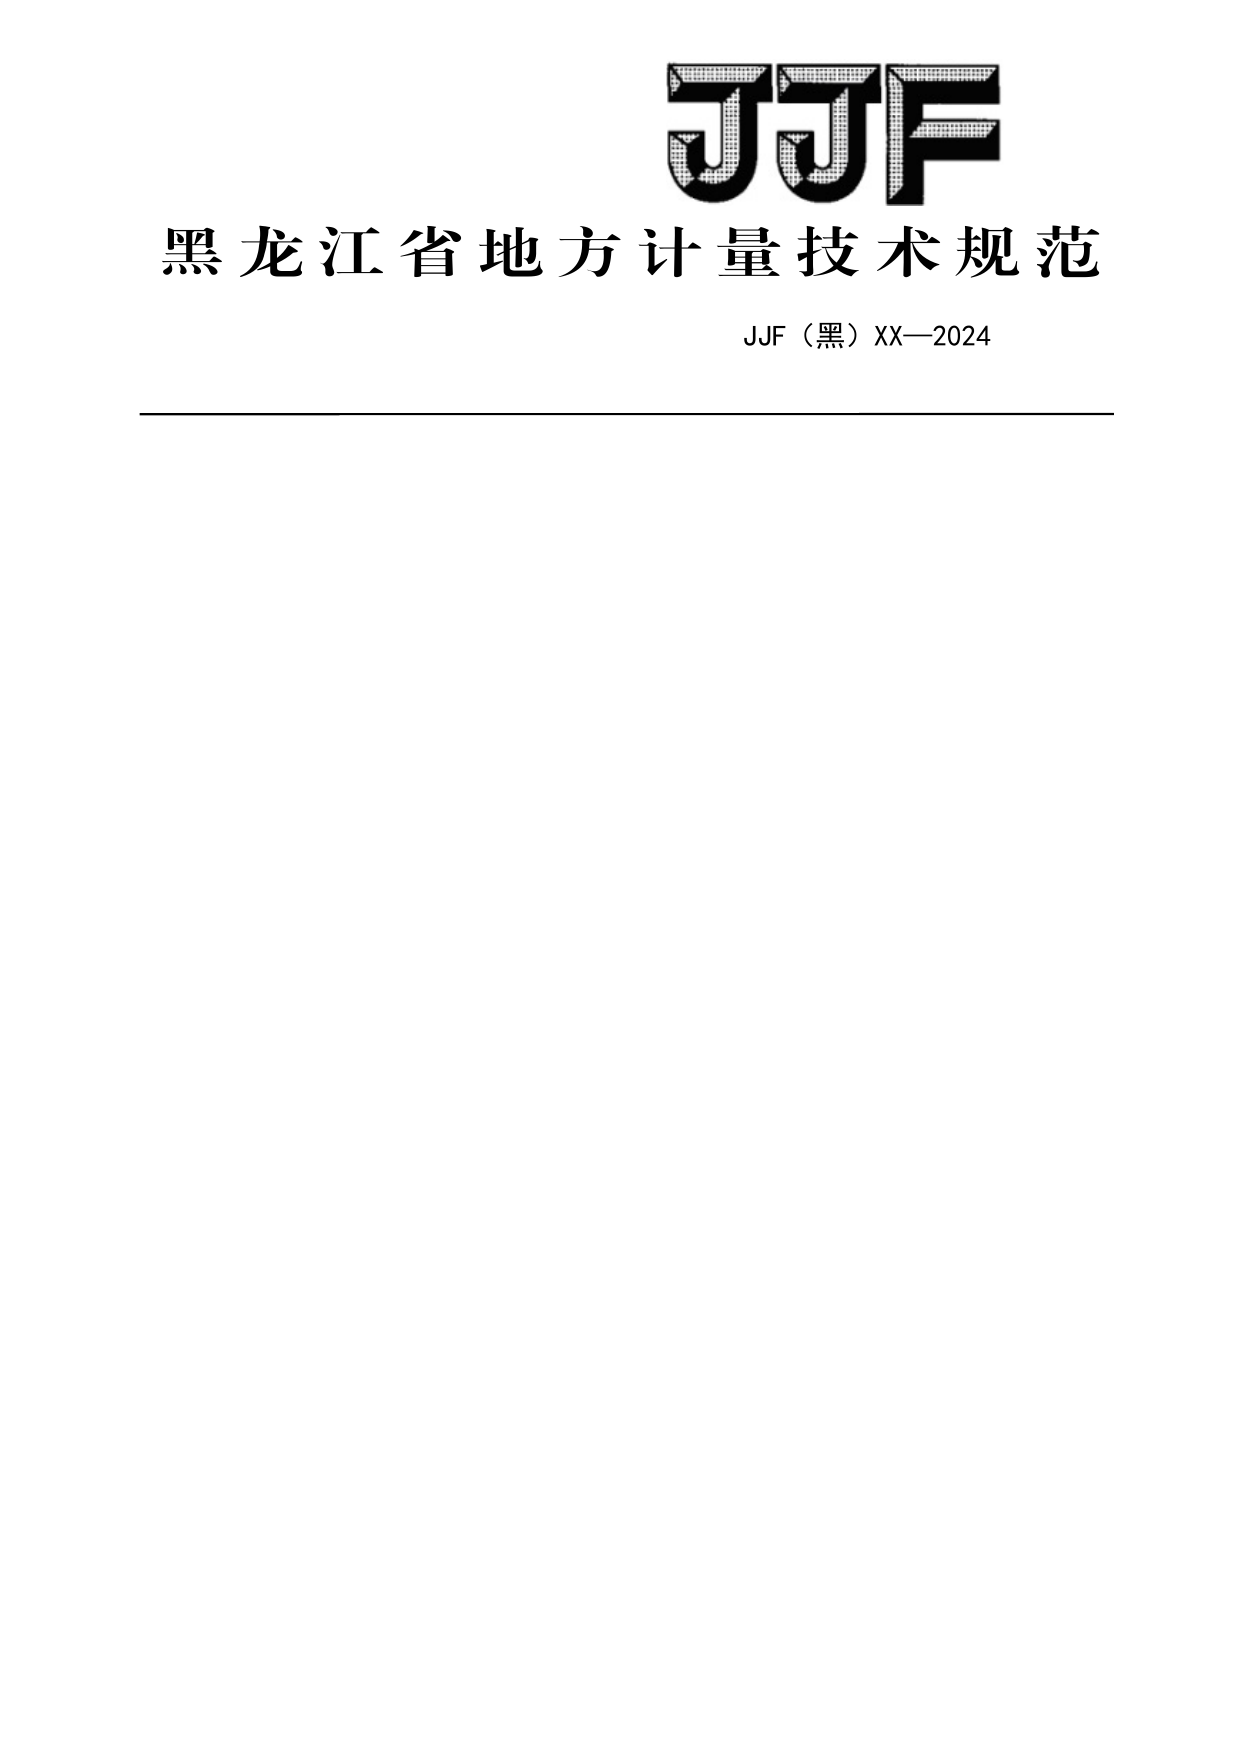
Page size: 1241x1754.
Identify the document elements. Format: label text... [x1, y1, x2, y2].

text JJF（黑）XX—2024 [159, 301, 1093, 366]
text 黑龙江省地方计量技术规范 [159, 224, 1101, 289]
picture [666, 59, 1004, 206]
